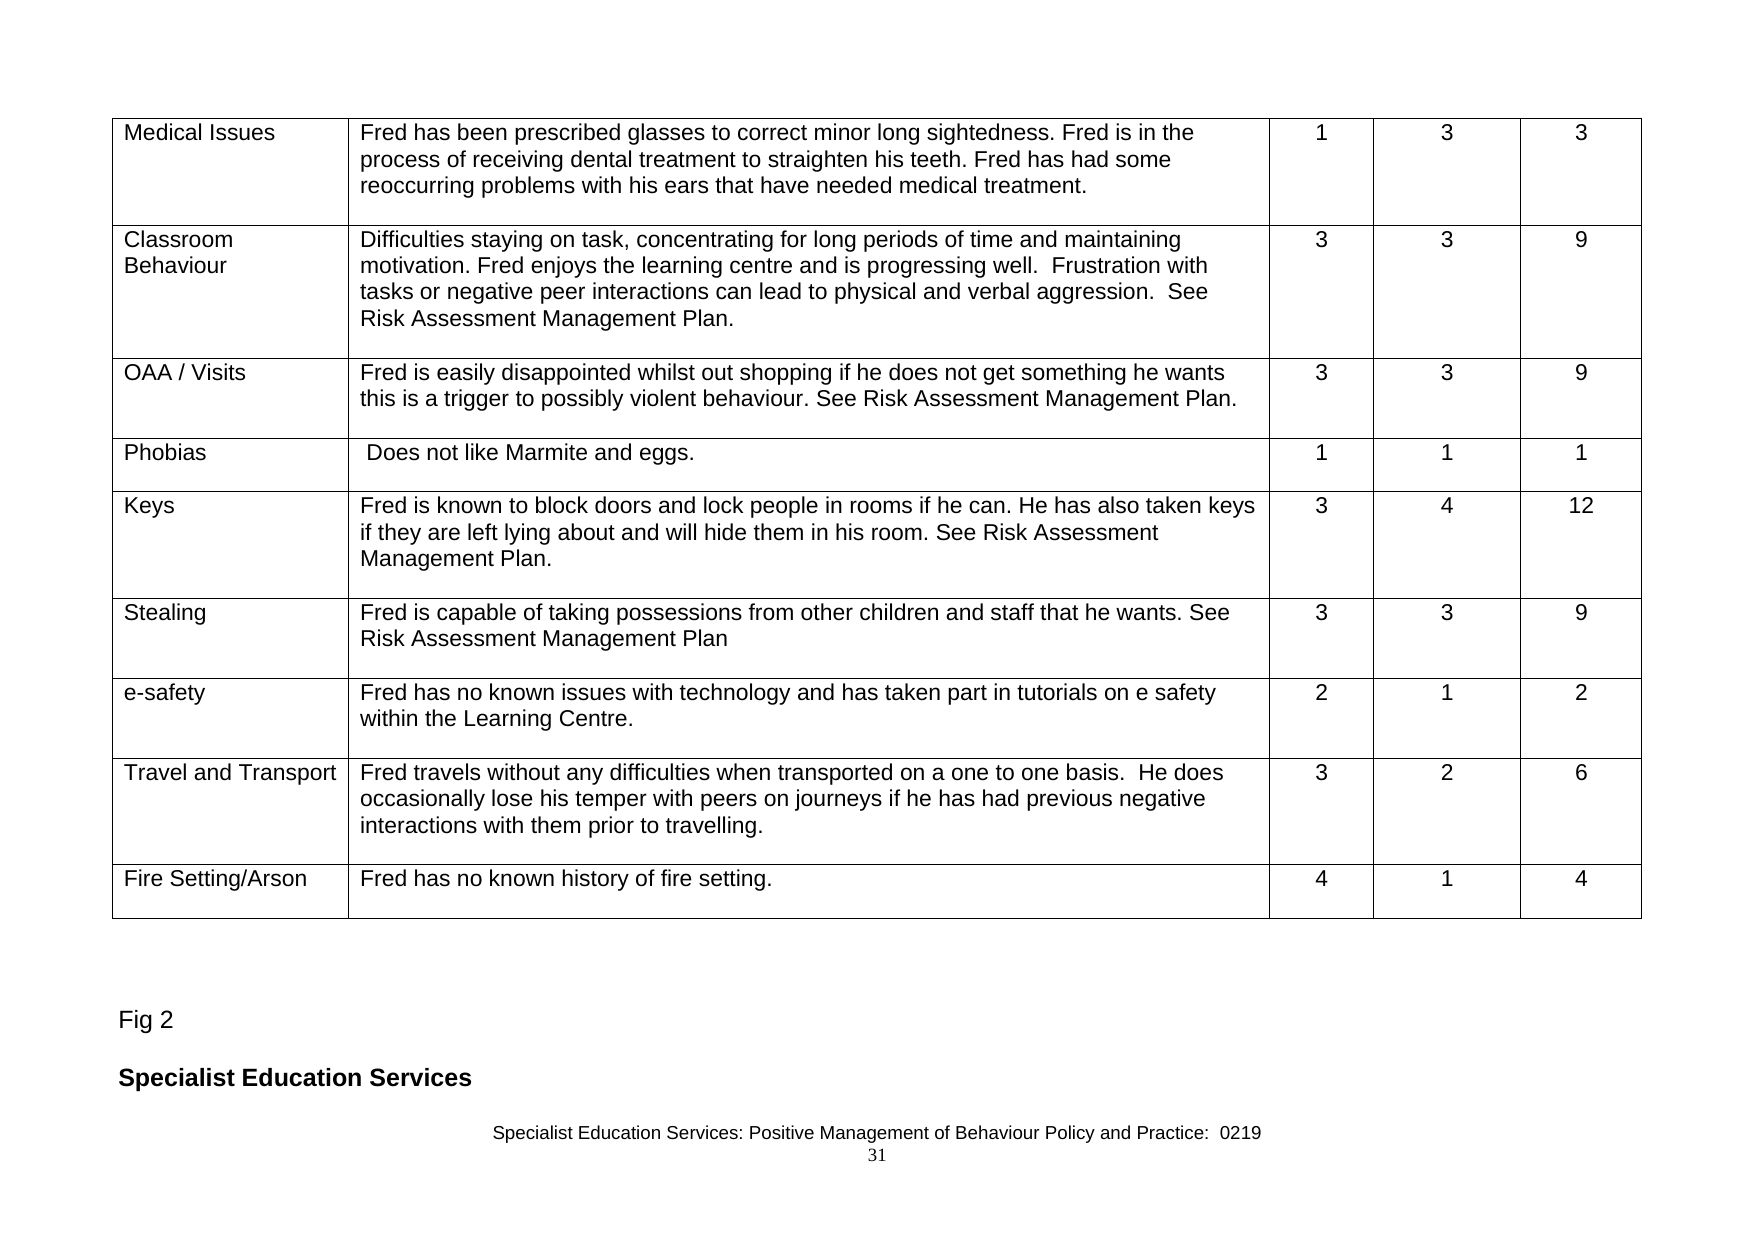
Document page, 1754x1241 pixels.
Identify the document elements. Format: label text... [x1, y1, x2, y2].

table_cell 2 [1521, 679, 1641, 758]
table_cell 1 [1270, 119, 1373, 224]
text Specialist Education Services [118, 1063, 1636, 1092]
table_cell Fred has no known history of fire setting. [349, 865, 1269, 918]
table_cell 3 [1521, 119, 1641, 224]
table_cell Phobias [113, 439, 348, 491]
table_cell 3 [1270, 599, 1373, 678]
table_cell Keys [113, 492, 348, 598]
table_cell 9 [1521, 599, 1641, 678]
table_cell 6 [1521, 759, 1641, 864]
table_cell 4 [1270, 865, 1373, 918]
table_cell Fred has been prescribed glasses to correct minor long sightedness. Fred is in the process of receiving dental treatment to straighten his teeth. Fred has had some reoccurring problems with his ears that have needed medical treatment. [349, 119, 1269, 224]
table_cell Classroom Behaviour [113, 226, 348, 357]
table_cell 1 [1374, 865, 1520, 918]
table_cell 1 [1374, 679, 1520, 758]
table_cell 3 [1374, 119, 1520, 224]
table_cell 1 [1521, 439, 1641, 491]
table_cell OAA / Visits [113, 359, 348, 437]
table_cell 3 [1270, 226, 1373, 357]
table_cell 2 [1270, 679, 1373, 758]
table_cell Fred is easily disappointed whilst out shopping if he does not get something he wants this is a trigger to possibly violent behaviour. See Risk Assessment Management Plan. [349, 359, 1269, 437]
table_cell 9 [1521, 226, 1641, 357]
table_cell 1 [1374, 439, 1520, 491]
table_cell 2 [1374, 759, 1520, 864]
table_cell 3 [1374, 599, 1520, 678]
table_cell Does not like Marmite and eggs. [349, 439, 1269, 491]
table_cell 1 [1270, 439, 1373, 491]
table_cell 4 [1521, 865, 1641, 918]
table_cell Difficulties staying on task, concentrating for long periods of time and maintaining motivation. Fred enjoys the learning centre and is progressing well. Frustration with tasks or negative peer interactions can lead to physical and verbal aggression. See Risk Assessment Management Plan. [349, 226, 1269, 357]
table_cell 3 [1270, 759, 1373, 864]
table_cell 3 [1270, 492, 1373, 598]
table_cell Medical Issues [113, 119, 348, 224]
table_cell e-safety [113, 679, 348, 758]
table_cell Fred travels without any difficulties when transported on a one to one basis. He does occasionally lose his temper with peers on journeys if he has had previous negative interactions with them prior to travelling. [349, 759, 1269, 864]
table_cell Stealing [113, 599, 348, 678]
table_cell 3 [1374, 359, 1520, 437]
table_cell Fire Setting/Arson [113, 865, 348, 918]
table_cell 12 [1521, 492, 1641, 598]
table_cell Fred is known to block doors and lock people in rooms if he can. He has also taken keys if they are left lying about and will hide them in his room. See Risk Assessment Management Plan. [349, 492, 1269, 598]
table_cell Fred is capable of taking possessions from other children and staff that he wants. See Risk Assessment Management Plan [349, 599, 1269, 678]
table_cell 4 [1374, 492, 1520, 598]
table_cell Travel and Transport [113, 759, 348, 864]
table_cell 3 [1374, 226, 1520, 357]
table_cell 9 [1521, 359, 1641, 437]
table_cell 3 [1270, 359, 1373, 437]
text Fig 2 [118, 1005, 1636, 1034]
table_cell Fred has no known issues with technology and has taken part in tutorials on e safety within the Learning Centre. [349, 679, 1269, 758]
